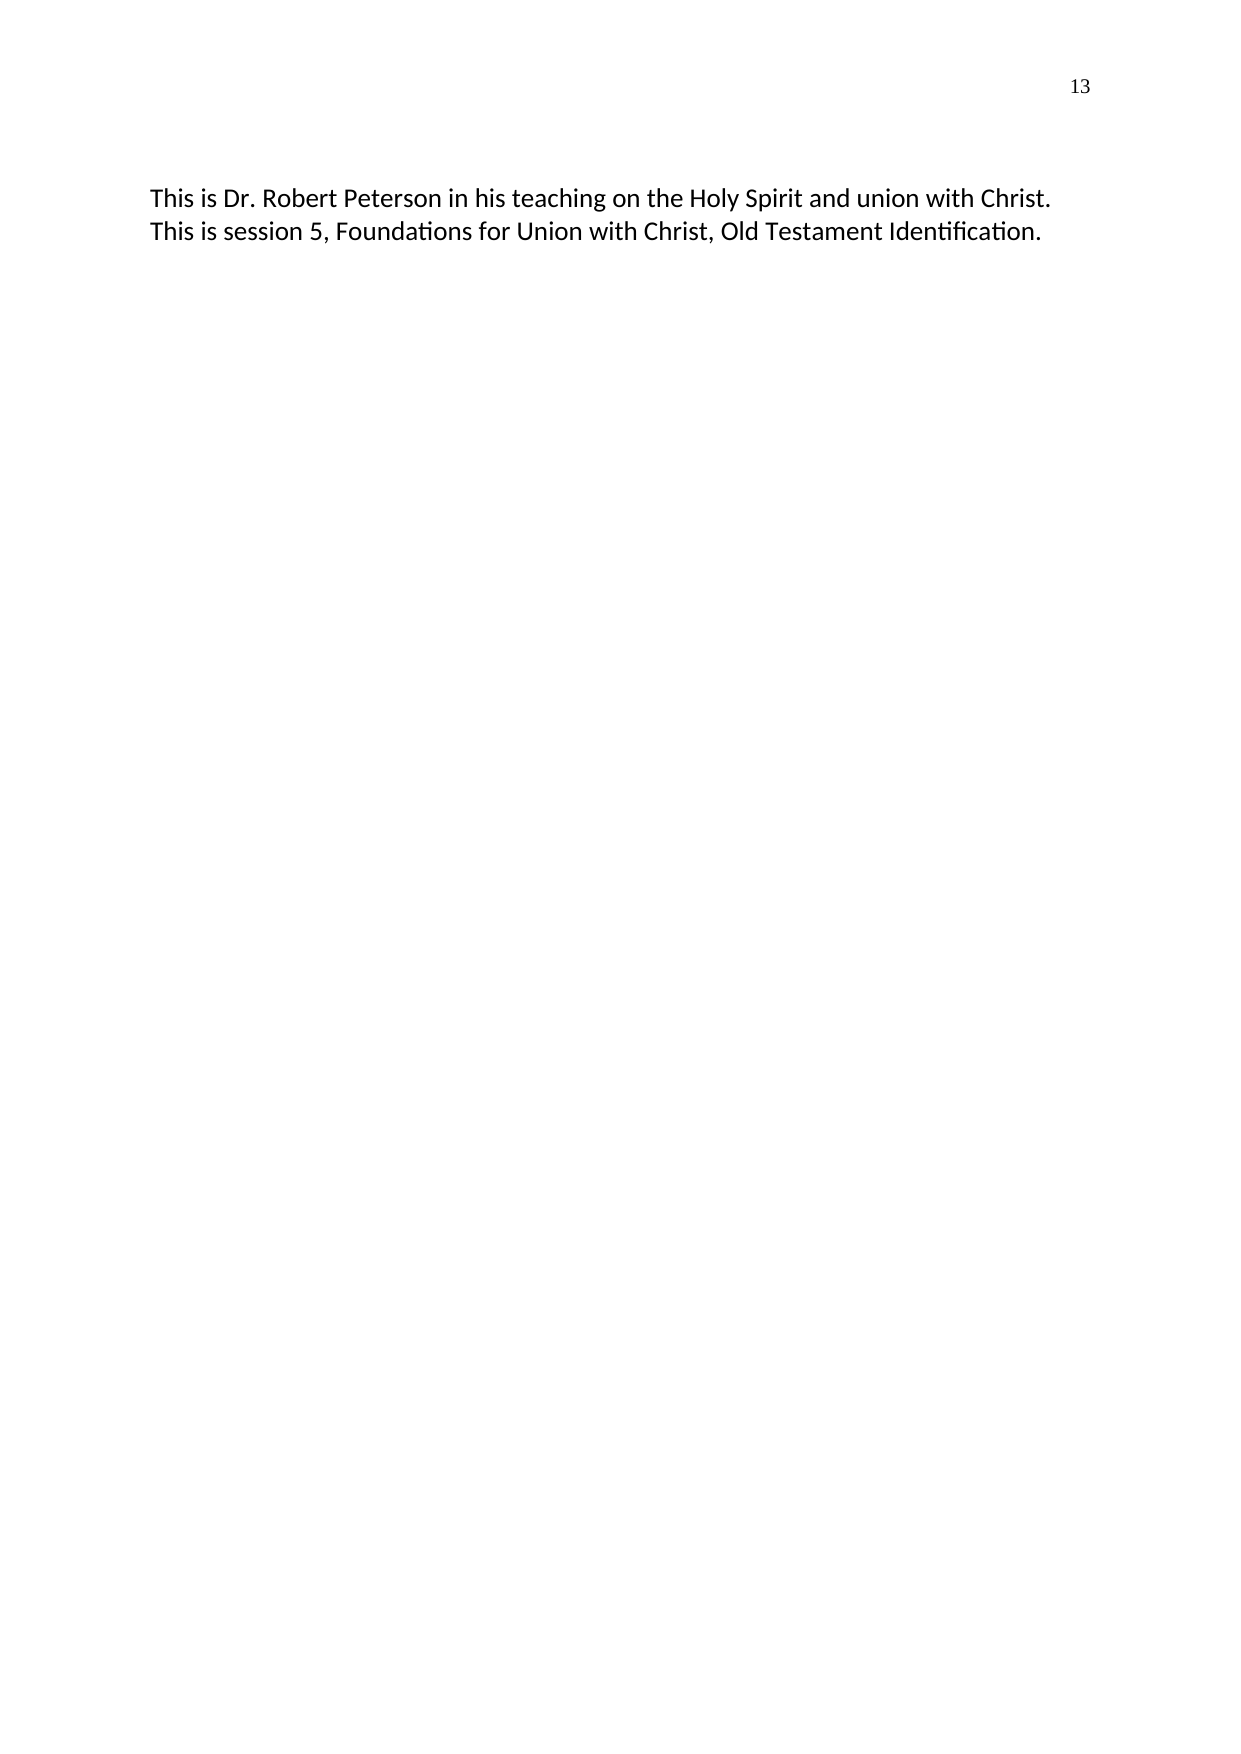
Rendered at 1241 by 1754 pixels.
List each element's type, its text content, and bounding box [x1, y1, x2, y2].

text This is Dr. Robert Peterson in his teaching on the Holy Spirit and union with Christ. This is session 5, Foundations for Union with Christ, Old Testament Identification. [150, 181, 1090, 271]
